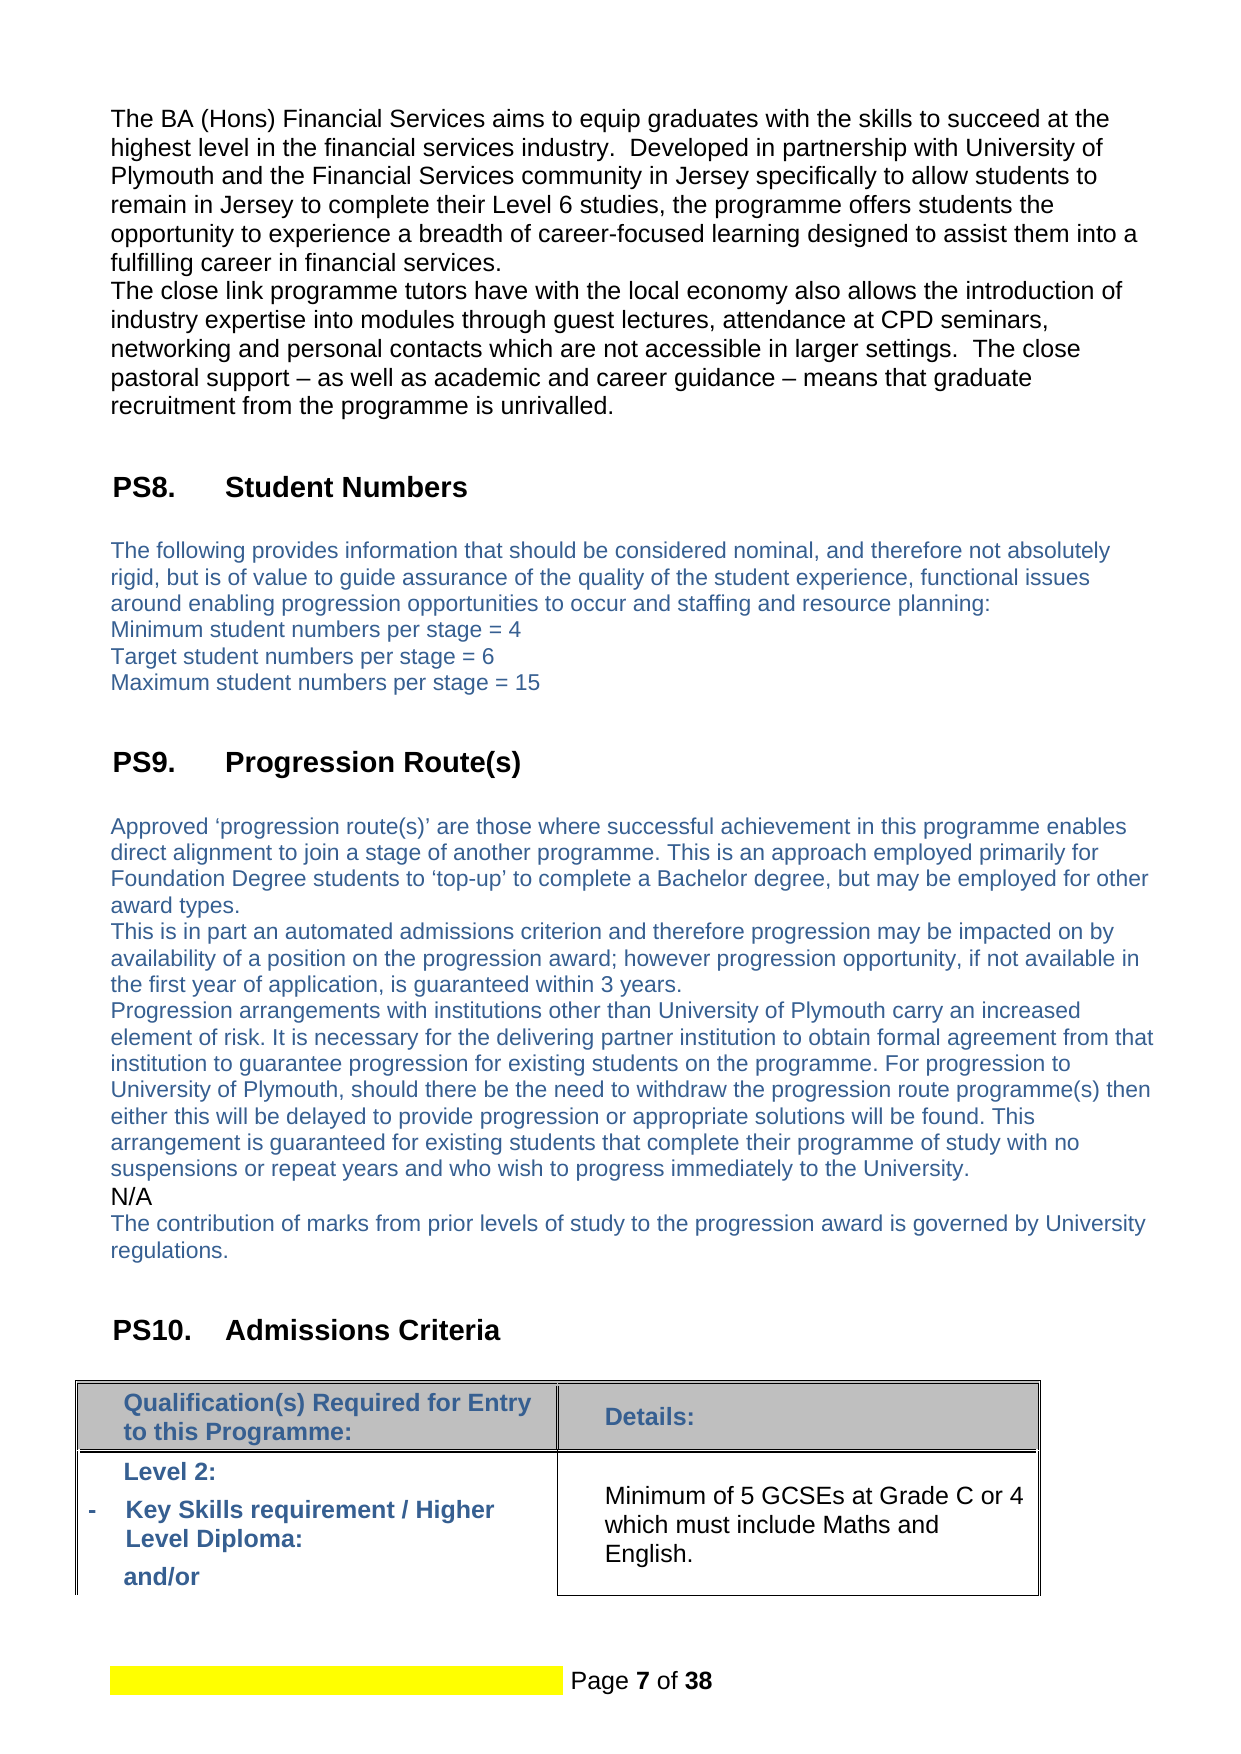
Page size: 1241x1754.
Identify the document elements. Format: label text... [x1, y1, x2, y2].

text The close link programme tutors have with the local economy also allows the introduction of industry expertise into modules through guest lectures, attendance at CPD seminars, networking and personal contacts which are not accessible in larger settings. The close pastoral support – as well as academic and career guidance – means that graduate recruitment from the programme is unrivalled. [110, 276, 1165, 420]
text The BA (Hons) Financial Services aims to equip graduates with the skills to succeed at the highest level in the financial services industry. Developed in partnership with University of Plymouth and the Financial Services community in Jersey specifically to allow students to remain in Jersey to complete their Level 6 studies, the programme offers students the opportunity to experience a breadth of career-focused learning designed to assist them into a fulfilling career in financial services. [110, 104, 1165, 276]
subtitle Progression Route(s) [112, 745, 1165, 779]
text Minimum student numbers per stage = 4 [110, 616, 1165, 643]
table_cell Key Skills requirement / Higher Level Diploma: [78, 1490, 557, 1556]
text The following provides information that should be considered nominal, and therefore not absolutely rigid, but is of value to guide assurance of the quality of the student experience, functional issues around enabling progression opportunities to occur and staffing and resource planning: [110, 537, 1165, 616]
subtitle Admissions Criteria [112, 1313, 1165, 1347]
table_header Details: [558, 1384, 1038, 1449]
table_cell Level 2: [77, 1449, 557, 1489]
text N/A [110, 1182, 1165, 1210]
subtitle Student Numbers [112, 470, 1165, 503]
table_cell and/or [78, 1556, 557, 1594]
text The contribution of marks from prior levels of study to the progression award is governed by University regulations. [110, 1210, 1165, 1263]
table_header Qualification(s) Required for Entry to this Programme: [77, 1381, 558, 1449]
text Progression arrangements with institutions other than University of Plymouth carry an increased element of risk. It is necessary for the delivering partner institution to obtain formal agreement from that institution to guarantee progression for existing students on the programme. For progression to University of Plymouth, should there be the need to withdraw the progression route programme(s) then either this will be delayed to provide progression or appropriate solutions will be found. This arrangement is guaranteed for existing students that complete their programme of study with no suspensions or repeat years and who wish to progress immediately to the University. [110, 997, 1165, 1182]
table_cell Minimum of 5 GCSEs at Grade C or 4 which must include Maths and English. [558, 1449, 1039, 1594]
text Target student numbers per stage = 6 [110, 643, 1165, 669]
text This is in part an automated admissions criterion and therefore progression may be impacted on by availability of a position on the progression award; however progression opportunity, if not available in the first year of application, is guaranteed within 3 years. [110, 918, 1165, 997]
text Approved ‘progression route(s)’ are those where successful achievement in this programme enables direct alignment to join a stage of another programme. This is an approach employed primarily for Foundation Degree students to ‘top-up’ to complete a Bachelor degree, but may be employed for other award types. [110, 813, 1165, 918]
text Maximum student numbers per stage = 15 [110, 669, 1165, 695]
